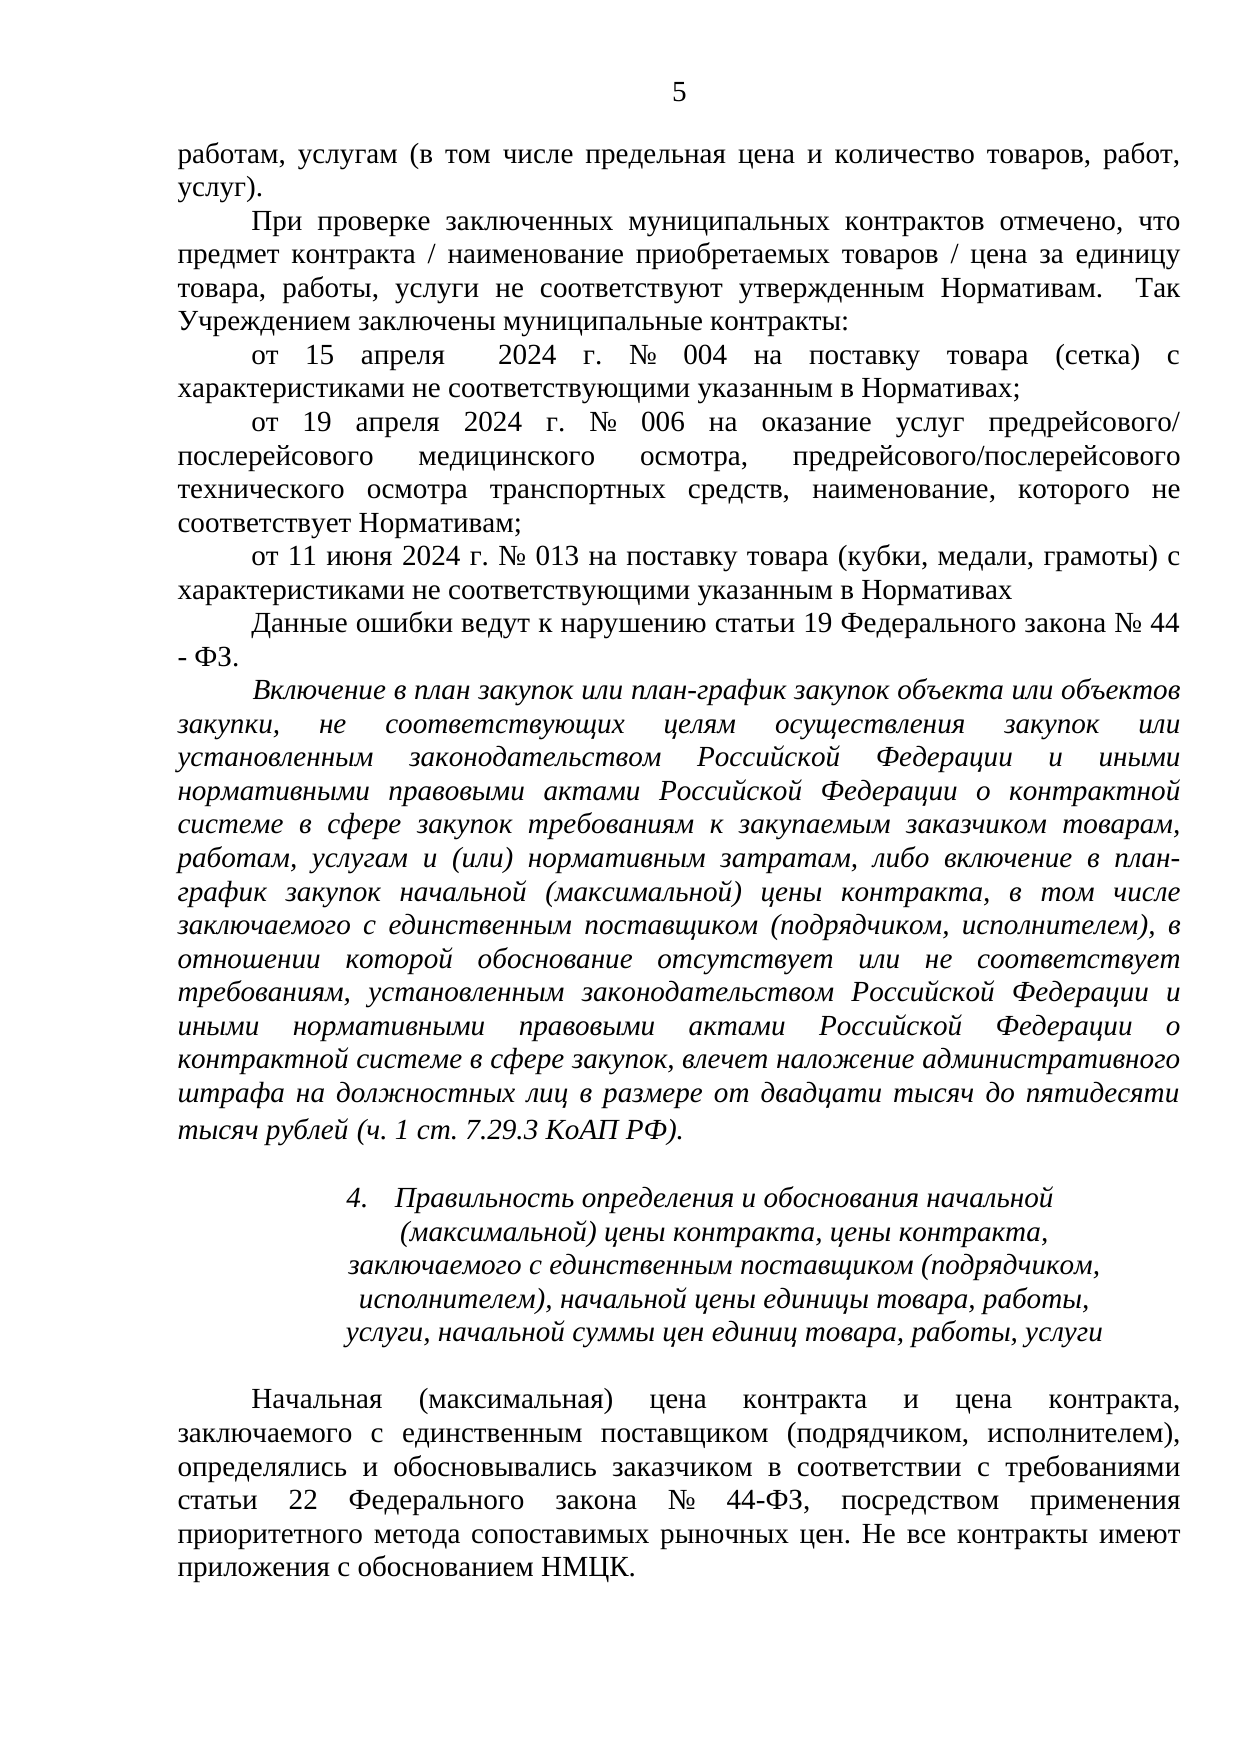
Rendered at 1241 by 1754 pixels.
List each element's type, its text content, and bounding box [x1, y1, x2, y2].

text Данные ошибки ведут к нарушению статьи 19 Федерального закона № 44 - ФЗ. [177, 605, 1181, 672]
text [177, 136, 1181, 203]
text Включение в план закупок или план-график закупок объекта или объектов закупки, не соответствующих целям осуществления закупок или установленным законодательством Российской Федерации и иными нормативными правовыми актами Российской Федерации о контрактной системе в сфере закупок требованиям к закупаемым заказчиком товарам, работам, услугам и (или) нормативным затратам, либо включение в план-график закупок начальной (максимальной) цены контракта, в том числе заключаемого с единственным поставщиком (подрядчиком, исполнителем), в отношении которой обоснование отсутствует или не соответствует требованиям, установленным законодательством Российской Федерации и иными нормативными правовыми актами Российской Федерации о контрактной системе в сфере закупок, влечет наложение административного штрафа на должностных лиц в размере от двадцати тысяч до пятидесяти тысяч рублей (ч. 1 ст. 7.29.3 КоАП РФ). [177, 672, 1181, 1147]
text от 19 апреля 2024 г. № 006 на оказание услуг предрейсового/ послерейсового медицинского осмотра, предрейсового/послерейсового технического осмотра транспортных средств, наименование, которого не соответствует Нормативам; [177, 404, 1181, 538]
text Начальная (максимальная) цена контракта и цена контракта, заключаемого с единственным поставщиком (подрядчиком, исполнителем), определялись и обосновывались заказчиком в соответствии с требованиями статьи 22 Федерального закона № 44-ФЗ, посредством применения приоритетного метода сопоставимых рыночных цен. Не все контракты имеют приложения с обоснованием НМЦК. [177, 1382, 1181, 1583]
text от 15 апреля 2024 г. № 004 на поставку товара (сетка) с характеристиками не соответствующими указанным в Нормативах; [177, 337, 1181, 404]
list Правильность определения и обоснования начальной (максимальной) цены контракта, цены контракта, заключаемого с единственным поставщиком (подрядчиком, исполнителем), начальной цены единицы товара, работы, услуги, начальной суммы цен единиц товара, работы, услуги [303, 1180, 1107, 1348]
text При проверке заключенных муниципальных контрактов отмечено, что предмет контракта / наименование приобретаемых товаров / цена за единицу товара, работы, услуги не соответствуют утвержденным Нормативам. Так Учреждением заключены муниципальные контракты: [177, 203, 1181, 337]
text от 11 июня 2024 г. № 013 на поставку товара (кубки, медали, грамоты) с характеристиками не соответствующими указанным в Нормативах [177, 538, 1181, 605]
